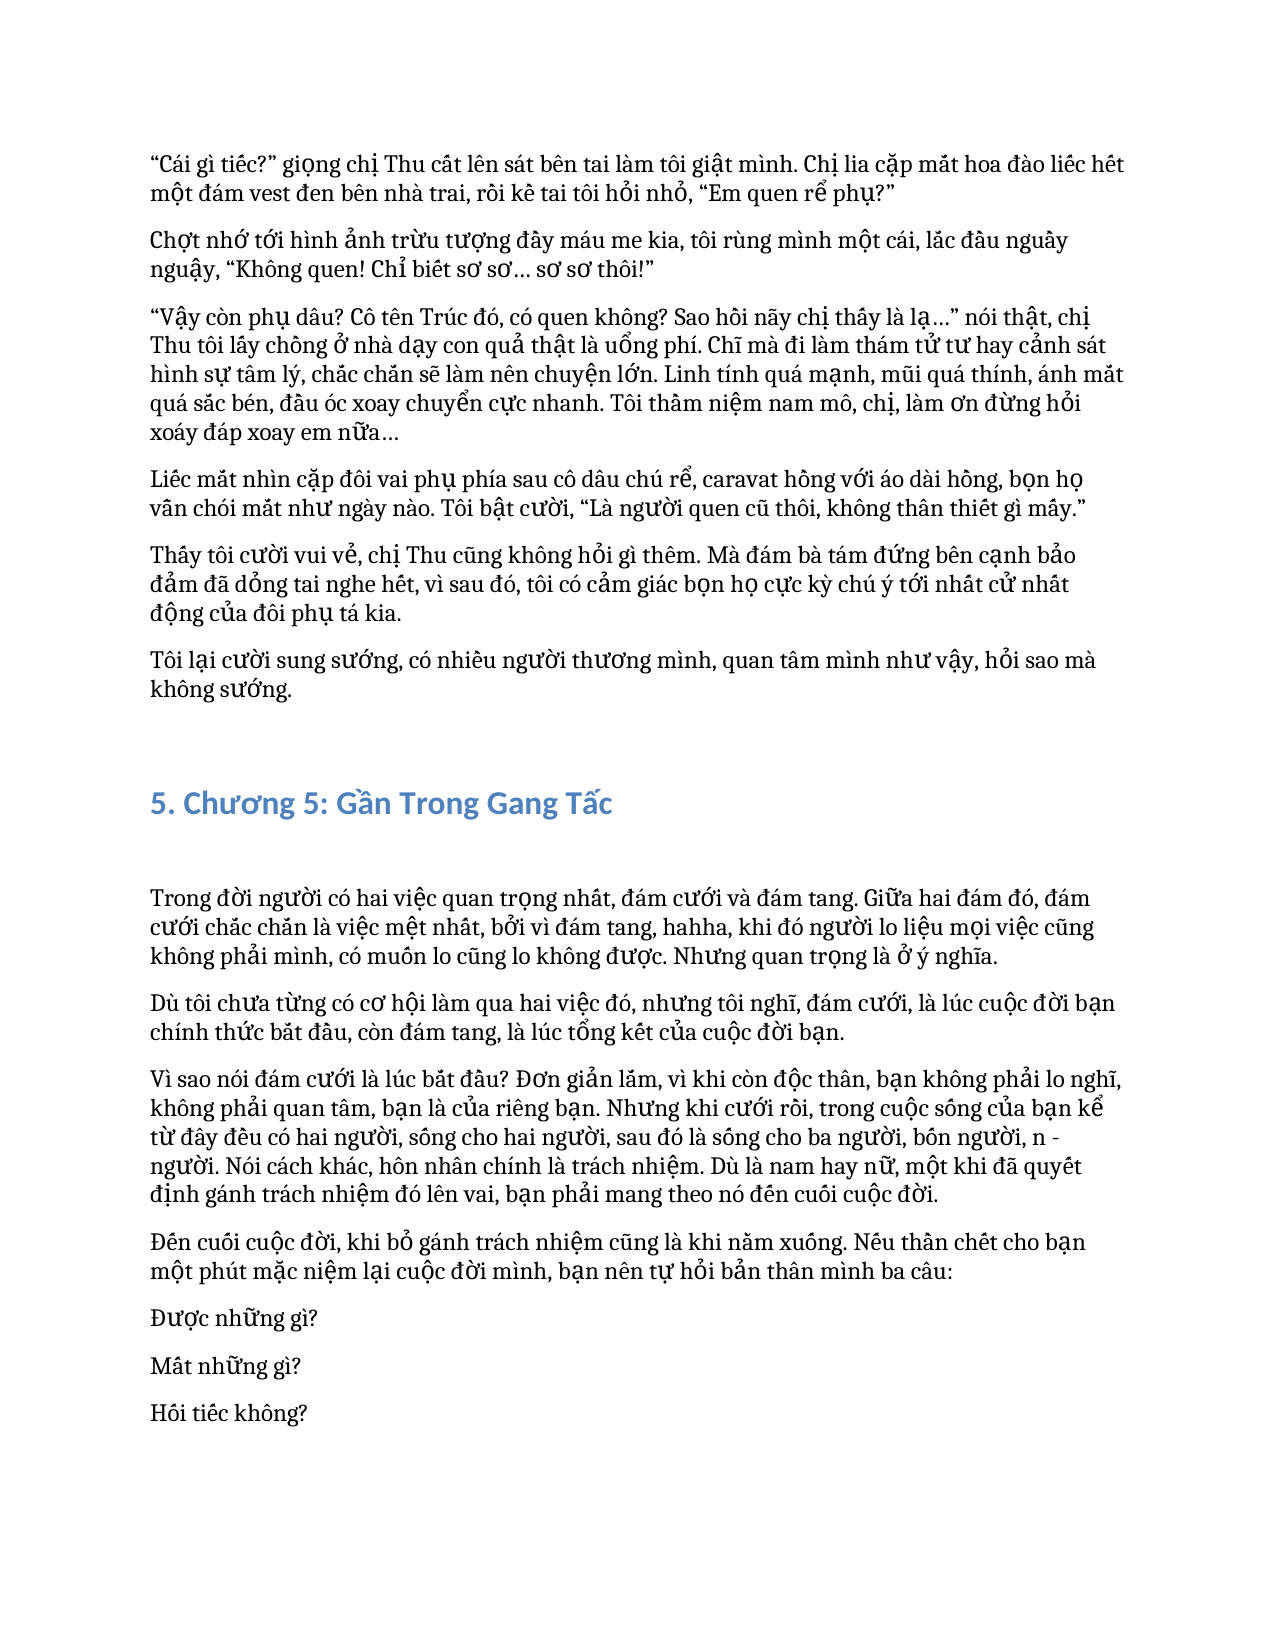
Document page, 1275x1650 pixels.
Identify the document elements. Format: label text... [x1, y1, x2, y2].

text Tôi lại cười sung sướng, có nhiều người thương mình, quan tâm mình như vậy, hỏi sao mà không sướng. [150, 646, 1125, 761]
text Chợt nhớ tới hình ảnh trừu tượng đầy máu me kia, tôi rùng mình một cái, lắc đầu nguầy nguậy, “Không quen! Chỉ biết sơ sơ… sơ sơ thôi!” [150, 226, 1125, 284]
text “Cái gì tiếc?” giọng chị Thu cất lên sát bên tai làm tôi giật mình. Chị lia cặp mắt hoa đào liếc hết một đám vest đen bên nhà trai, rồi kề tai tôi hỏi nhỏ, “Em quen rể phụ?” [150, 150, 1125, 207]
text Thấy tôi cười vui vẻ, chị Thu cũng không hỏi gì thêm. Mà đám bà tám đứng bên cạnh bảo đảm đã dỏng tai nghe hết, vì sau đó, tôi có cảm giác bọn họ cực kỳ chú ý tới nhất cử nhất động của đôi phụ tá kia. [150, 541, 1125, 627]
text Liếc mắt nhìn cặp đôi vai phụ phía sau cô dâu chú rể, caravat hồng với áo dài hồng, bọn họ vẫn chói mắt như ngày nào. Tôi bật cười, “Là người quen cũ thôi, không thân thiết gì mấy.” [150, 465, 1125, 522]
text Dù tôi chưa từng có cơ hội làm qua hai việc đó, nhưng tôi nghĩ, đám cưới, là lúc cuộc đời bạn chính thức bắt đầu, còn đám tang, là lúc tổng kết của cuộc đời bạn. [150, 989, 1125, 1047]
subtitle 5. Chương 5: Gần Trong Gang Tấc [150, 782, 1125, 823]
text “Vậy còn phụ dâu? Cô tên Trúc đó, có quen không? Sao hồi nãy chị thấy là lạ…” nói thật, chị Thu tôi lấy chồng ở nhà dạy con quả thật là uổng phí. Chĩ mà đi làm thám tử tư hay cảnh sát hình sự tâm lý, chắc chắn sẽ làm nên chuyện lớn. Linh tính quá mạnh, mũi quá thính, ánh mắt quá sắc bén, đầu óc xoay chuyển cực nhanh. Tôi thầm niệm nam mô, chị, làm ơn đừng hỏi xoáy đáp xoay em nữa… [150, 302, 1125, 446]
text Được những gì? [150, 1304, 1125, 1333]
text Đến cuối cuộc đời, khi bỏ gánh trách nhiệm cũng là khi nằm xuống. Nếu thần chết cho bạn một phút mặc niệm lại cuộc đời mình, bạn nên tự hỏi bản thân mình ba câu: [150, 1228, 1125, 1285]
text Trong đời người có hai việc quan trọng nhất, đám cưới và đám tang. Giữa hai đám đó, đám cưới chắc chắn là việc mệt nhất, bởi vì đám tang, hahha, khi đó người lo liệu mọi việc cũng không phải mình, có muốn lo cũng lo không được. Nhưng quan trọng là ở ý nghĩa. [150, 827, 1125, 970]
text Vì sao nói đám cưới là lúc bắt đầu? Đơn giản lắm, vì khi còn độc thân, bạn không phải lo nghĩ, không phải quan tâm, bạn là của riêng bạn. Nhưng khi cưới rồi, trong cuộc sống của bạn kể từ đây đều có hai người, sống cho hai người, sau đó là sống cho ba người, bốn người, n - người. Nói cách khác, hôn nhân chính là trách nhiệm. Dù là nam hay nữ, một khi đã quyết định gánh trách nhiệm đó lên vai, bạn phải mang theo nó đến cuối cuộc đời. [150, 1065, 1125, 1209]
text Mất những gì? [150, 1352, 1125, 1380]
text Hối tiếc không? [150, 1399, 1125, 1428]
